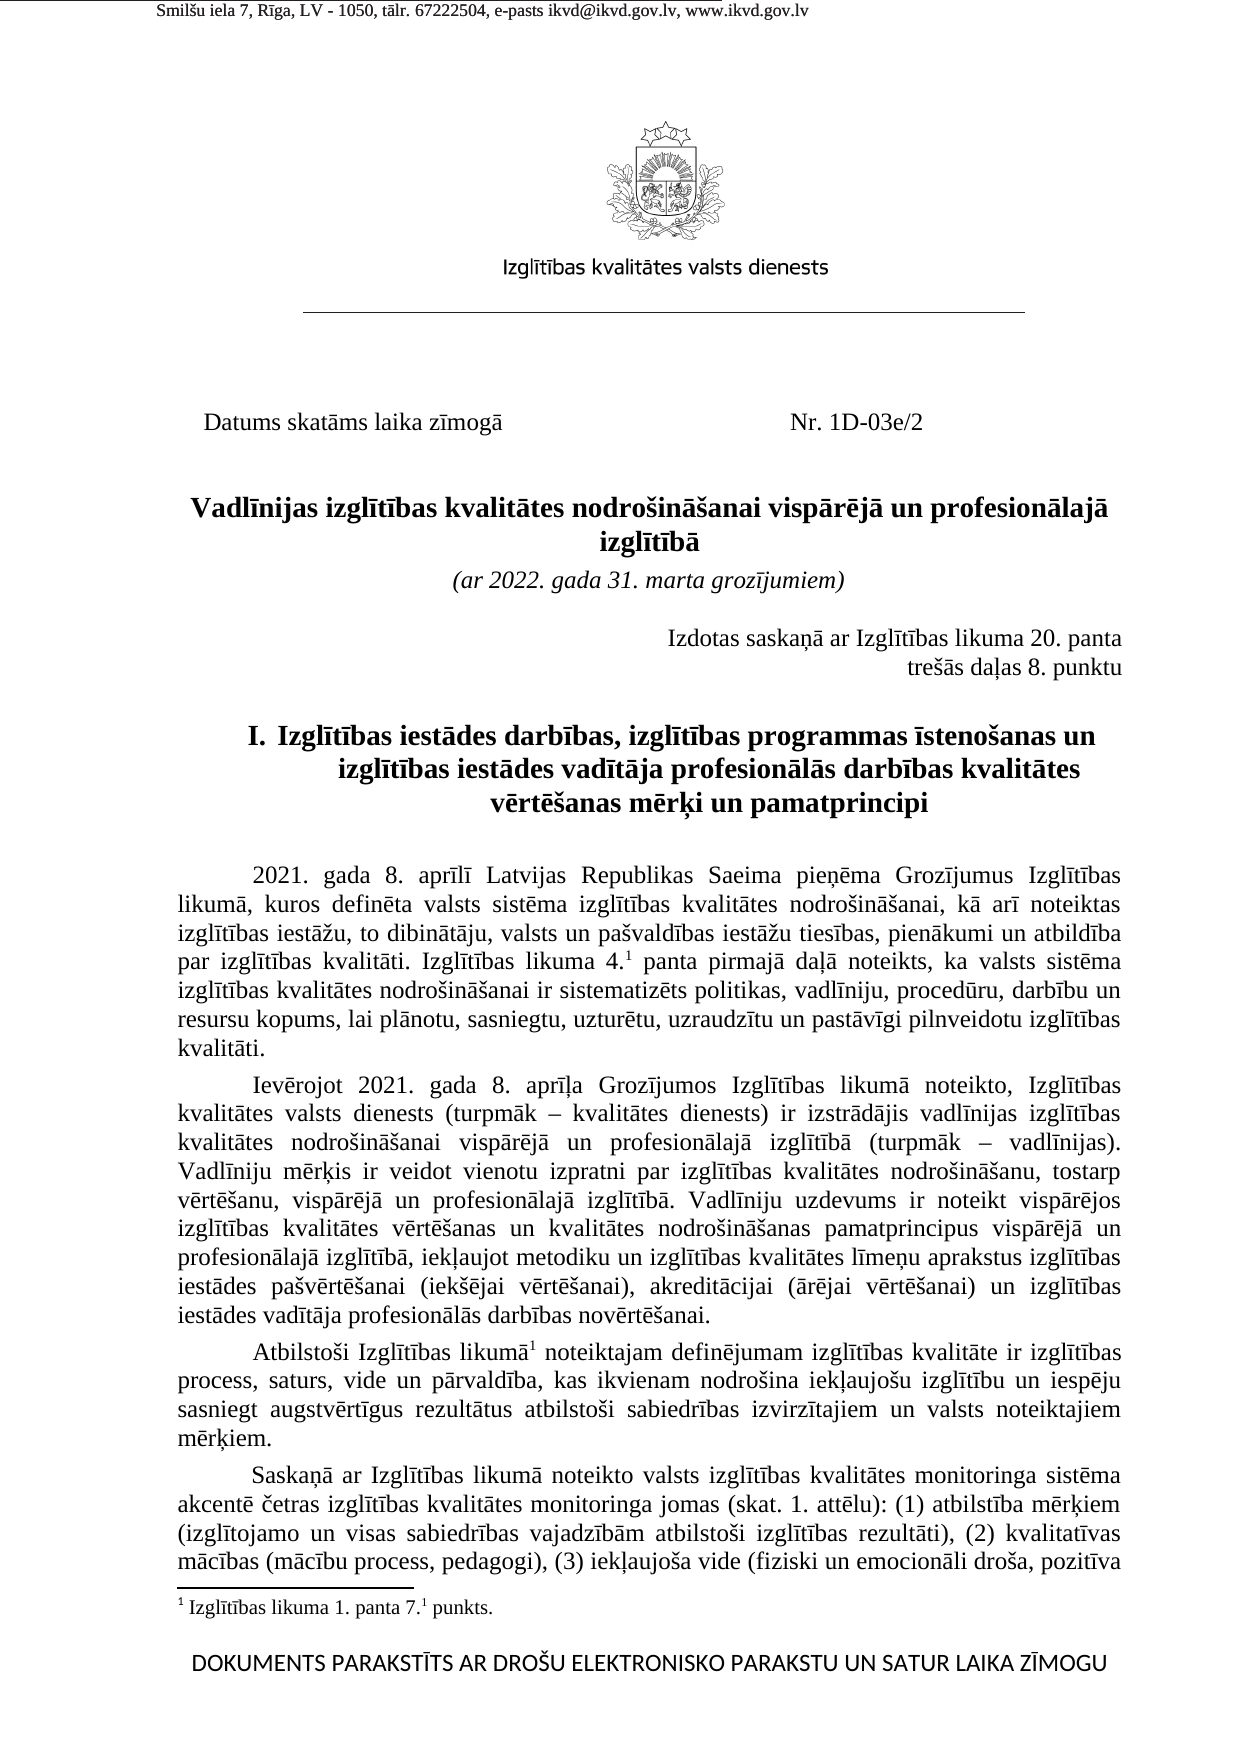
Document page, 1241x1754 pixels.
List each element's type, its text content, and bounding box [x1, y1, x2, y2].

text Izdotas saskaņā ar Izglītības likuma 20. panta [177, 623, 1122, 652]
text Ievērojot 2021. gada 8. aprīļa Grozījumos Izglītības likumā noteikto, Izglītības kvalitātes valsts dienests (turpmāk – kvalitātes dienests) ir izstrādājis vadlīnijas izglītības kvalitātes nodrošināšanai vispārējā un profesionālajā izglītībā (turpmāk – vadlīnijas). Vadlīniju mērķis ir veidot vienotu izpratni par izglītības kvalitātes nodrošināšanu, tostarp vērtēšanu, vispārējā un profesionālajā izglītībā. Vadlīniju uzdevums ir noteikt vispārējos izglītības kvalitātes vērtēšanas un kvalitātes nodrošināšanas pamatprincipus vispārējā un profesionālajā izglītībā, iekļaujot metodiku un izglītības kvalitātes līmeņu aprakstus izglītības iestādes pašvērtēšanai (iekšējai vērtēšanai), akreditācijai (ārējai vērtēšanai) un izglītības iestādes vadītāja profesionālās darbības novērtēšanai. [177, 1070, 1122, 1328]
text Atbilstoši Izglītības likumā noteiktajam definējumam izglītības kvalitāte ir izglītības process, saturs, vide un pārvaldība, kas ikvienam nodrošina iekļaujošu izglītību un iespēju sasniegt augstvērtīgus rezultātus atbilstoši sabiedrības izvirzītajiem un valsts noteiktajiem mērķiem. [177, 1337, 1122, 1452]
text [177, 1460, 1122, 1575]
list Izglītības iestādes darbības, izglītības programmas īstenošanas un izglītības iestādes vadītāja profesionālās darbības kvalitātes vērtēšanas mērķi un pamatprincipi [222, 718, 1122, 818]
text trešās daļas 8. punktu [177, 652, 1122, 681]
text 2021. gada 8. aprīlī Latvijas Republikas Saeima pieņēma Grozījumus Izglītības likumā, kuros definēta valsts sistēma izglītības kvalitātes nodrošināšanai, kā arī noteiktas izglītības iestāžu, to dibinātāju, valsts un pašvaldības iestāžu tiesības, pienākumi un atbildība par izglītības kvalitāti. Izglītības likuma 4.1 panta pirmajā daļā noteikts, ka valsts sistēma izglītības kvalitātes nodrošināšanai ir sistematizēts politikas, vadlīniju, procedūru, darbību un resursu kopums, lai plānotu, sasniegtu, uzturētu, uzraudzītu un pastāvīgi pilnveidotu izglītības kvalitāti. [177, 860, 1122, 1061]
picture [200, 121, 1131, 292]
text Vadlīnijas izglītības kvalitātes nodrošināšanai vispārējā un profesionālajā izglītībā [177, 490, 1122, 557]
table_header Datums skatāms laika zīmogā Nr. 1D-03e/2 [177, 407, 1078, 448]
text (ar 2022. gada 31. marta grozījumiem) [177, 566, 1122, 594]
